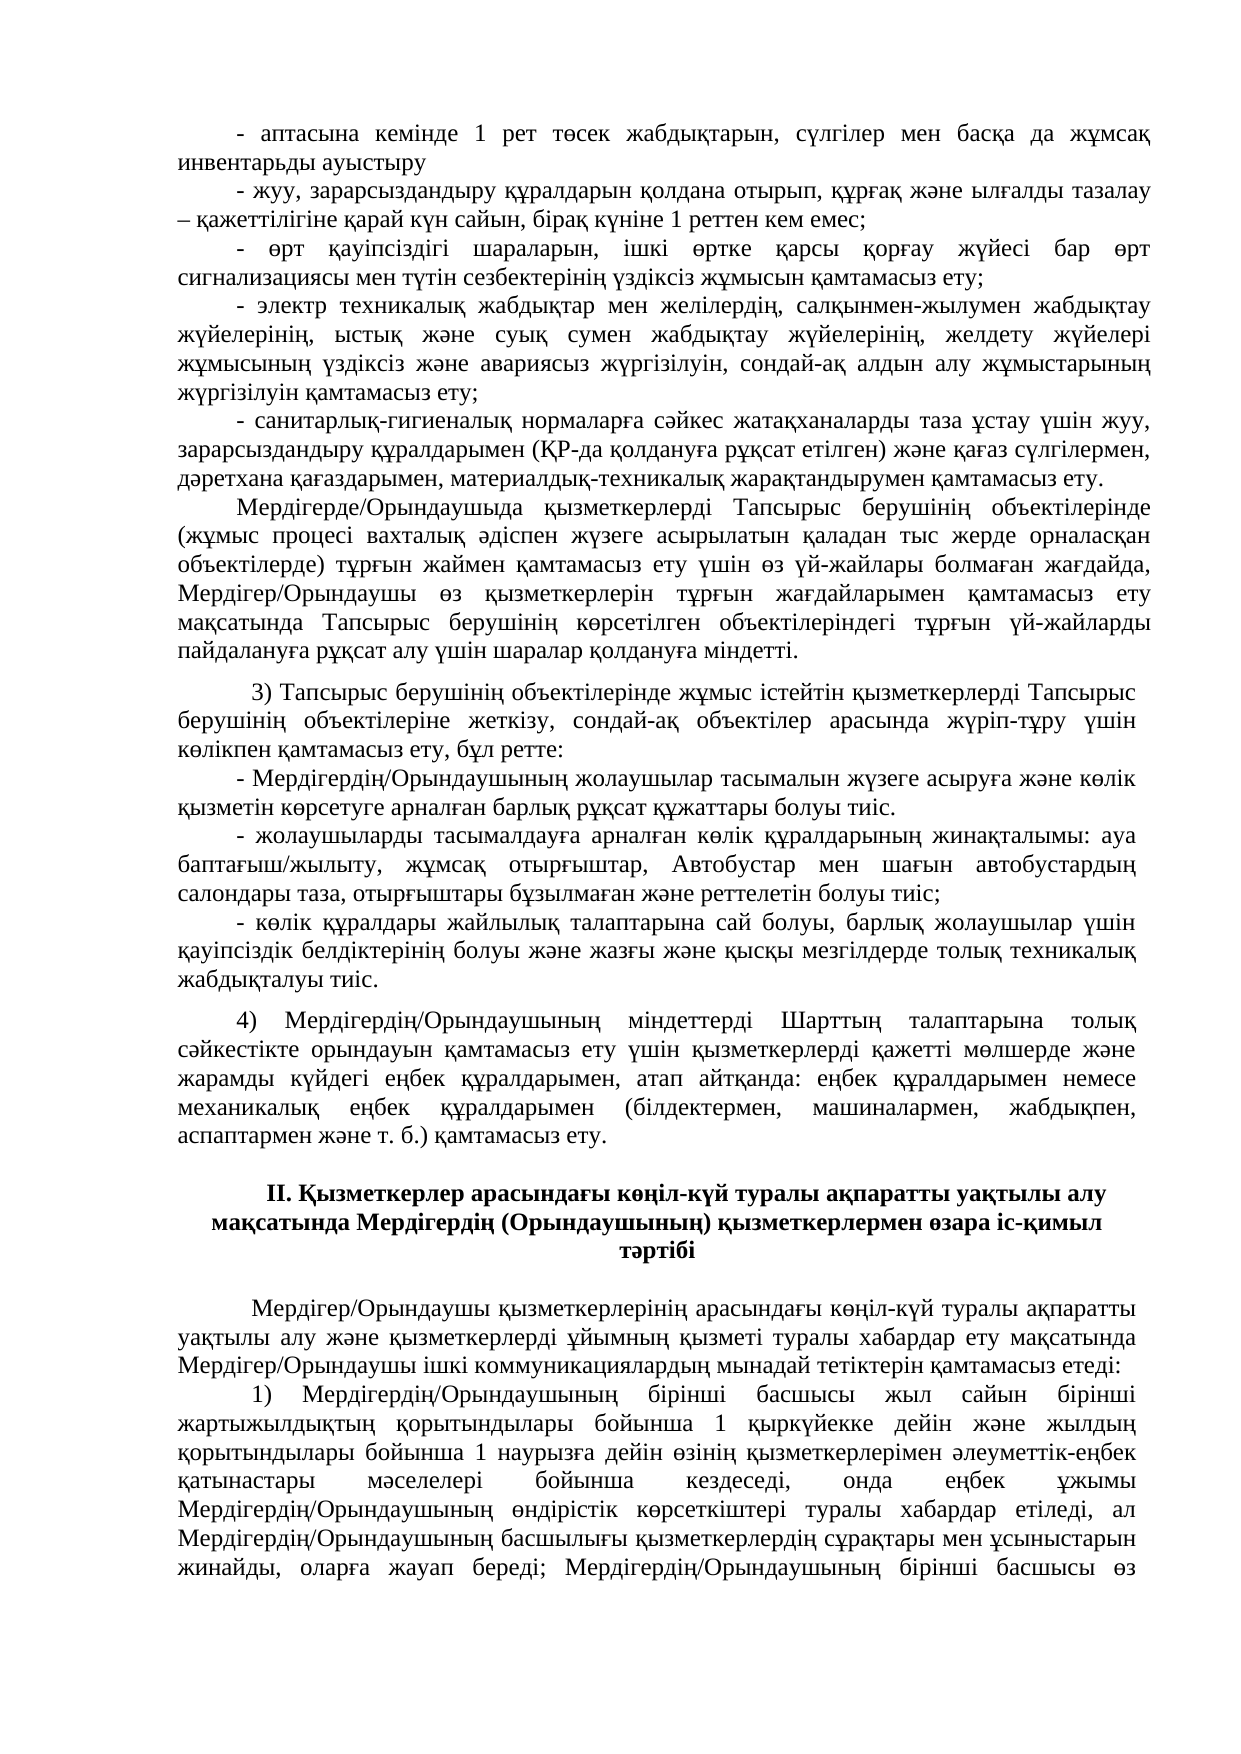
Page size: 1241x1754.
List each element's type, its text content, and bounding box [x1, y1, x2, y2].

text - санитарлық-гигиеналық нормаларға сәйкес жатақханаларды таза ұстау үшін жуу, зарарсыздандыру құралдарымен (ҚР-да қолдануға рұқсат етілген) және қағаз сүлгілермен, дәретхана қағаздарымен, материалдық-техникалық жарақтандырумен қамтамасыз ету. [177, 406, 1152, 492]
text II. Қызметкерлер арасындағы көңіл-күй туралы ақпаратты уақтылы алу мақсатында Мердігердің (Орындаушының) қызметкерлермен өзара іс-қимыл тәртібі [177, 1178, 1137, 1264]
text - өрт қауіпсіздігі шараларын, ішкі өртке қарсы қорғау жүйесі бар өрт сигнализациясы мен түтін сезбектерінің үздіксіз жұмысын қамтамасыз ету; [177, 233, 1152, 291]
text Мердігерде/Орындаушыда қызметкерлерді Тапсырыс берушінің объектілерінде (жұмыс процесі вахталық әдіспен жүзеге асырылатын қаладан тыс жерде орналасқан объектілерде) тұрғын жаймен қамтамасыз ету үшін өз үй-жайлары болмаған жағдайда, Мердігер/Орындаушы өз қызметкерлерін тұрғын жағдайларымен қамтамасыз ету мақсатында Тапсырыс берушінің көрсетілген объектілеріндегі тұрғын үй-жайларды пайдалануға рұқсат алу үшін шаралар қолдануға міндетті. [177, 492, 1152, 664]
text - электр техникалық жабдықтар мен желілердің, салқынмен-жылумен жабдықтау жүйелерінің, ыстық және суық сумен жабдықтау жүйелерінің, желдету жүйелері жұмысының үздіксіз және авариясыз жүргізілуін, сондай-ақ алдын алу жұмыстарының жүргізілуін қамтамасыз ету; [177, 291, 1152, 406]
text - аптасына кемінде 1 рет төсек жабдықтарын, сүлгілер мен басқа да жұмсақ инвентарьды ауыстыру [177, 118, 1152, 176]
text Мердігер/Орындаушы қызметкерлерінің арасындағы көңіл-күй туралы ақпаратты уақтылы алу және қызметкерлерді ұйымның қызметі туралы хабардар ету мақсатында Мердігер/Орындаушы ішкі коммуникациялардың мынадай тетіктерін қамтамасыз етеді: [177, 1293, 1137, 1379]
text 3) Тапсырыс берушінің объектілерінде жұмыс істейтін қызметкерлерді Тапсырыс берушінің объектілеріне жеткізу, сондай-ақ объектілер арасында жүріп-тұру үшін көлікпен қамтамасыз ету, бұл ретте: [177, 677, 1137, 763]
text - көлік құралдары жайлылық талаптарына сай болуы, барлық жолаушылар үшін қауіпсіздік белдіктерінің болуы және жазғы және қысқы мезгілдерде толық техникалық жабдықталуы тиіс. [177, 907, 1137, 993]
text 4) Мердігердің/Орындаушының міндеттерді Шарттың талаптарына толық сәйкестікте орындауын қамтамасыз ету үшін қызметкерлерді қажетті мөлшерде және жарамды күйдегі еңбек құралдарымен, атап айтқанда: еңбек құралдарымен немесе механикалық еңбек құралдарымен (білдектермен, машиналармен, жабдықпен, аспаптармен және т. б.) қамтамасыз ету. [177, 1006, 1137, 1149]
text - Мердігердің/Орындаушының жолаушылар тасымалын жүзеге асыруға және көлік қызметін көрсетуге арналған барлық рұқсат құжаттары болуы тиіс. [177, 763, 1137, 821]
text - жуу, зарарсыздандыру құралдарын қолдана отырып, құрғақ және ылғалды тазалау – қажеттілігіне қарай күн сайын, бірақ күніне 1 реттен кем емес; [177, 176, 1152, 233]
text - жолаушыларды тасымалдауға арналған көлік құралдарының жинақталымы: ауа баптағыш/жылыту, жұмсақ отырғыштар, Автобустар мен шағын автобустардың салондары таза, отырғыштары бұзылмаған және реттелетін болуы тиіс; [177, 821, 1137, 907]
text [177, 1379, 1137, 1581]
